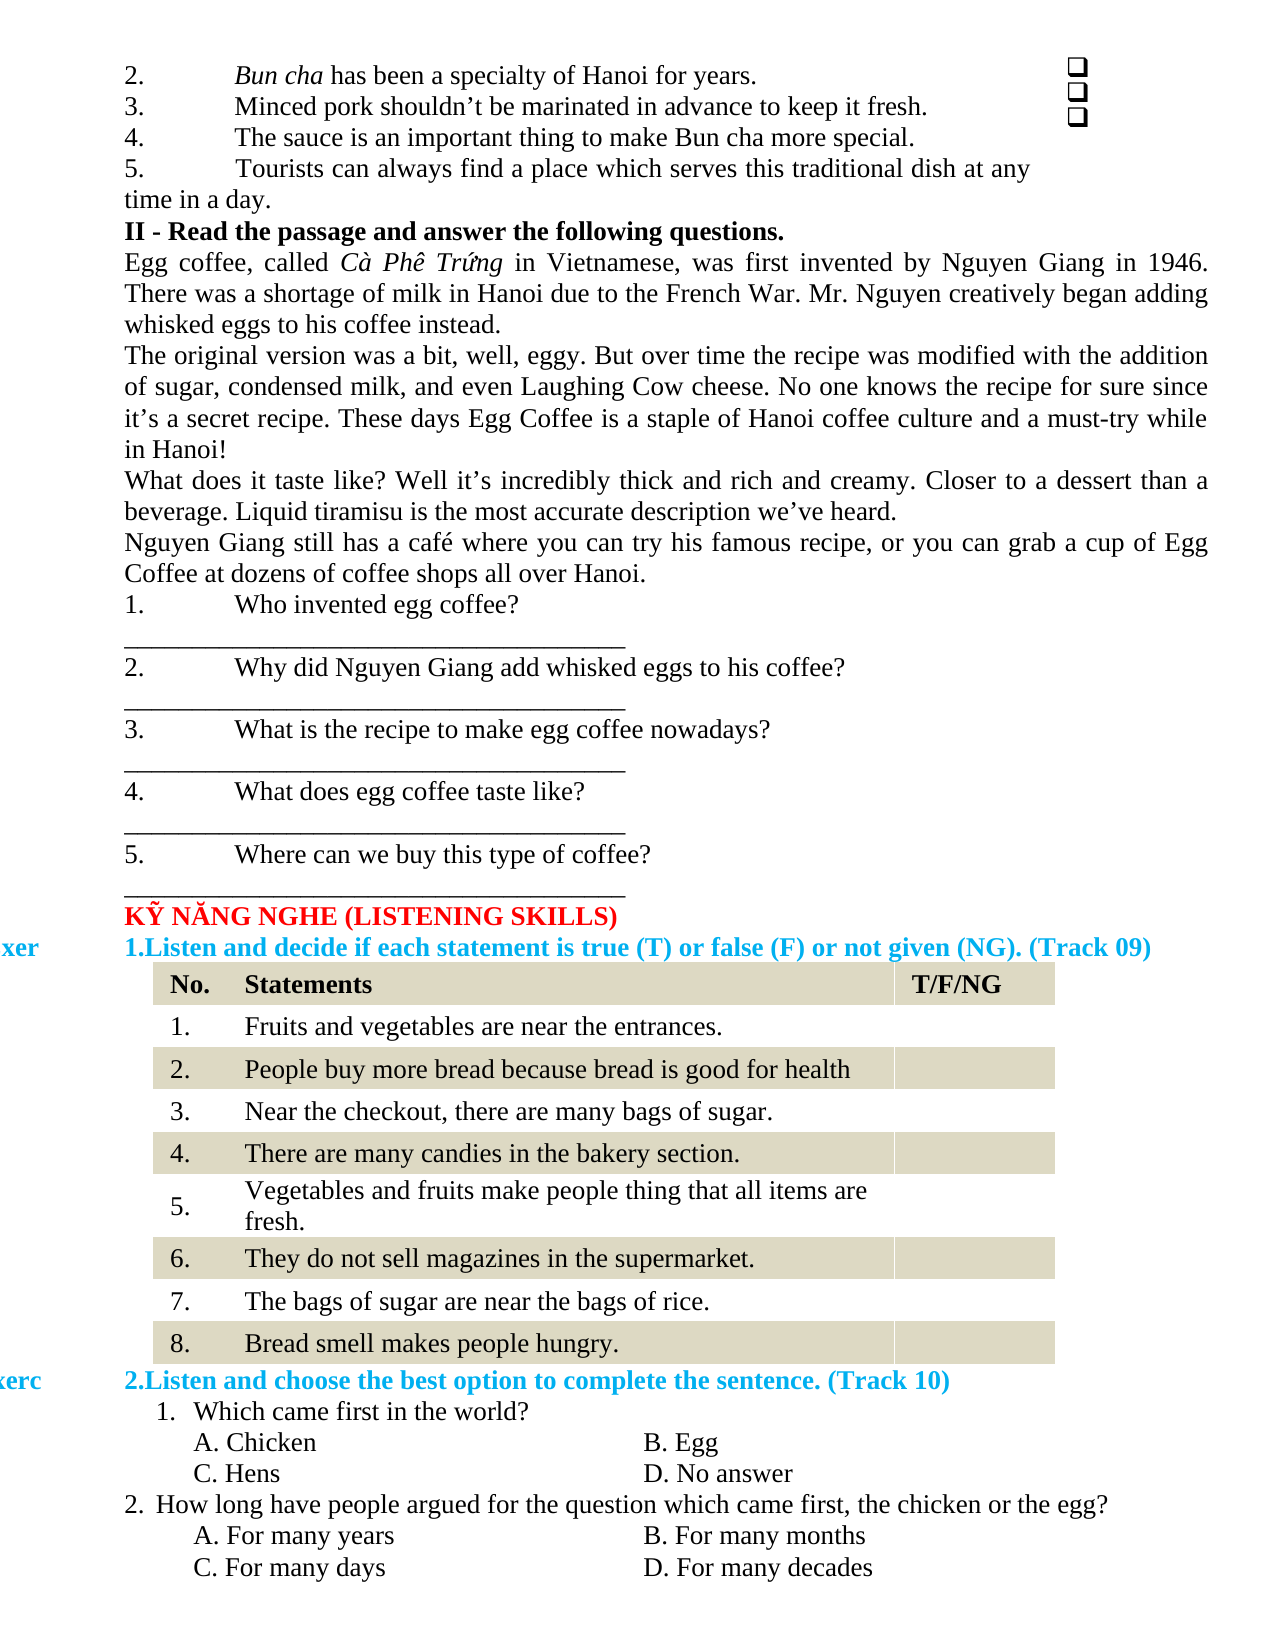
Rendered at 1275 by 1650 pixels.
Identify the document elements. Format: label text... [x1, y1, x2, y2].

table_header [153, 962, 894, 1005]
text Egg coffee, called Cà Phê Trứng in Vietnamese, was first invented by Nguyen Giang in 1946. There was a shortage of milk in Hanoi due to the French War. Mr. Nguyen creatively began adding whisked eggs to his coffee instead. [124, 246, 1210, 339]
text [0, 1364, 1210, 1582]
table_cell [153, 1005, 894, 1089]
text II - Read the passage and answer the following questions. [124, 215, 1210, 246]
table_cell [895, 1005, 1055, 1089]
text _____________________________________ [124, 620, 1210, 651]
text Nguyen Giang still has a café where you can try his famous recipe, or you can grab a cup of Egg Coffee at dozens of coffee shops all over Hanoi. [124, 526, 1210, 588]
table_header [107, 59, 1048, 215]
text The original version was a bit, well, eggy. But over time the recipe was modified with the addition of sugar, condensed milk, and even Laughing Cow cheese. No one knows the recipe for sure since it’s a secret recipe. These days Egg Coffee is a staple of Hanoi coffee culture and a must-try while in Hanoi! [124, 339, 1210, 464]
text 1. Who invented egg coffee? [124, 588, 1210, 620]
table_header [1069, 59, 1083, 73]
text _____________________________________ [124, 682, 1210, 713]
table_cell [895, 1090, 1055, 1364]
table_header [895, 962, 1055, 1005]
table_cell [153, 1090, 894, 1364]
text 3. What is the recipe to make egg coffee nowadays? [124, 713, 1210, 744]
text 2. Why did Nguyen Giang add whisked eggs to his coffee? [124, 651, 1210, 682]
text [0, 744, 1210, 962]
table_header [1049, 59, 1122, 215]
text What does it taste like? Well it’s incredibly thick and rich and creamy. Closer to a dessert than a beverage. Liquid tiramisu is the most accurate description we’ve heard. [124, 464, 1210, 526]
